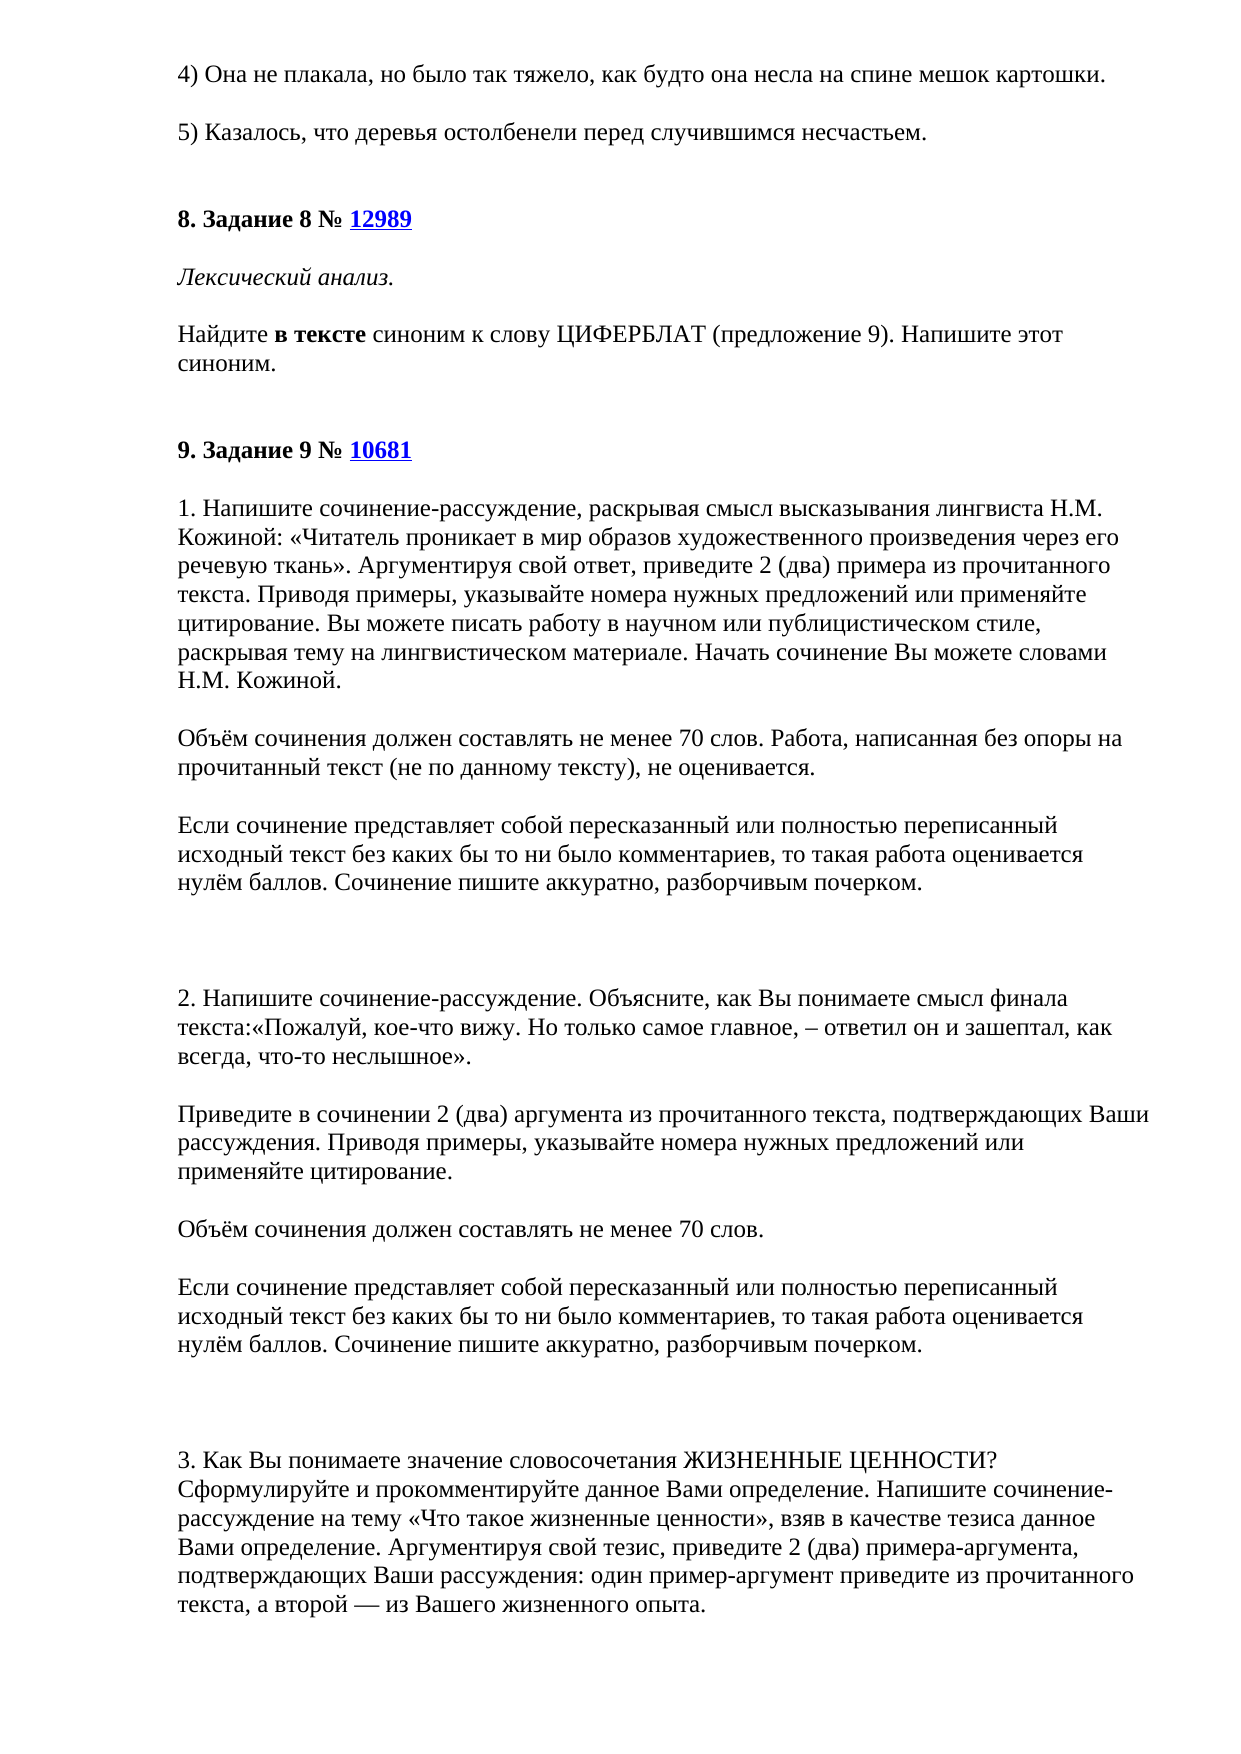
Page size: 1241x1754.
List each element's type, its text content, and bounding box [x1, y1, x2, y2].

text Лексический анализ. [177, 262, 1152, 290]
text 3. Как Вы понимаете значение словосочетания ЖИЗНЕННЫЕ ЦЕННОСТИ? Сформулируйте и прокомментируйте данное Вами определение. Напишите сочинение-рассуждение на тему «Что такое жизненные ценности», взяв в качестве тезиса данное Вами определение. Аргументируя свой тезис, приведите 2 (два) примера-аргумента, подтверждающих Ваши рассуждения: один пример-аргумент приведите из прочитанного текста, а второй — из Вашего жизненного опыта. [177, 1445, 1152, 1618]
text 9. Задание 9 № 10681 [177, 435, 1152, 464]
text 5) Казалось, что деревья остолбенели перед случившимся несчастьем. [177, 117, 1152, 146]
text Объём сочинения должен составлять не менее 70 слов. [177, 1214, 1152, 1243]
text 4) Она не плакала, но было так тяжело, как будто она несла на спине мешок картошки. [177, 59, 1152, 88]
text Найдите в тексте синоним к слову ЦИФЕРБЛАТ (предложение 9). Напишите этот синоним. [177, 319, 1152, 377]
text Объём сочинения должен составлять не менее 70 слов. Работа, написанная без опоры на прочитанный текст (не по данному тексту), не оценивается. [177, 723, 1152, 781]
text 1. Напишите сочинение-рассуждение, раскрывая смысл высказывания лингвиста Н.М. Кожиной: «Читатель проникает в мир образов художественного произведения через его речевую ткань». Аргументируя свой ответ, приведите 2 (два) примера из прочитанного текста. Приводя примеры, указывайте номера нужных предложений или применяйте цитирование. Вы можете писать работу в научном или публицистическом стиле, раскрывая тему на лингвистическом материале. Начать сочинение Вы можете словами Н.М. Кожиной. [177, 493, 1152, 694]
text Приведите в сочинении 2 (два) аргумента из прочитанного текста, подтверждающих Ваши рассуждения. Приводя примеры, указывайте номера нужных предложений или применяйте цитирование. [177, 1099, 1152, 1185]
text 2. Напишите сочинение-рассуждение. Объясните, как Вы понимаете смысл финала текста:«Пожалуй, кое-что вижу. Но только самое главное, – ответил он и зашептал, как всегда, что-то неслышное». [177, 983, 1152, 1069]
text 8. Задание 8 № 12989 [177, 204, 1152, 232]
